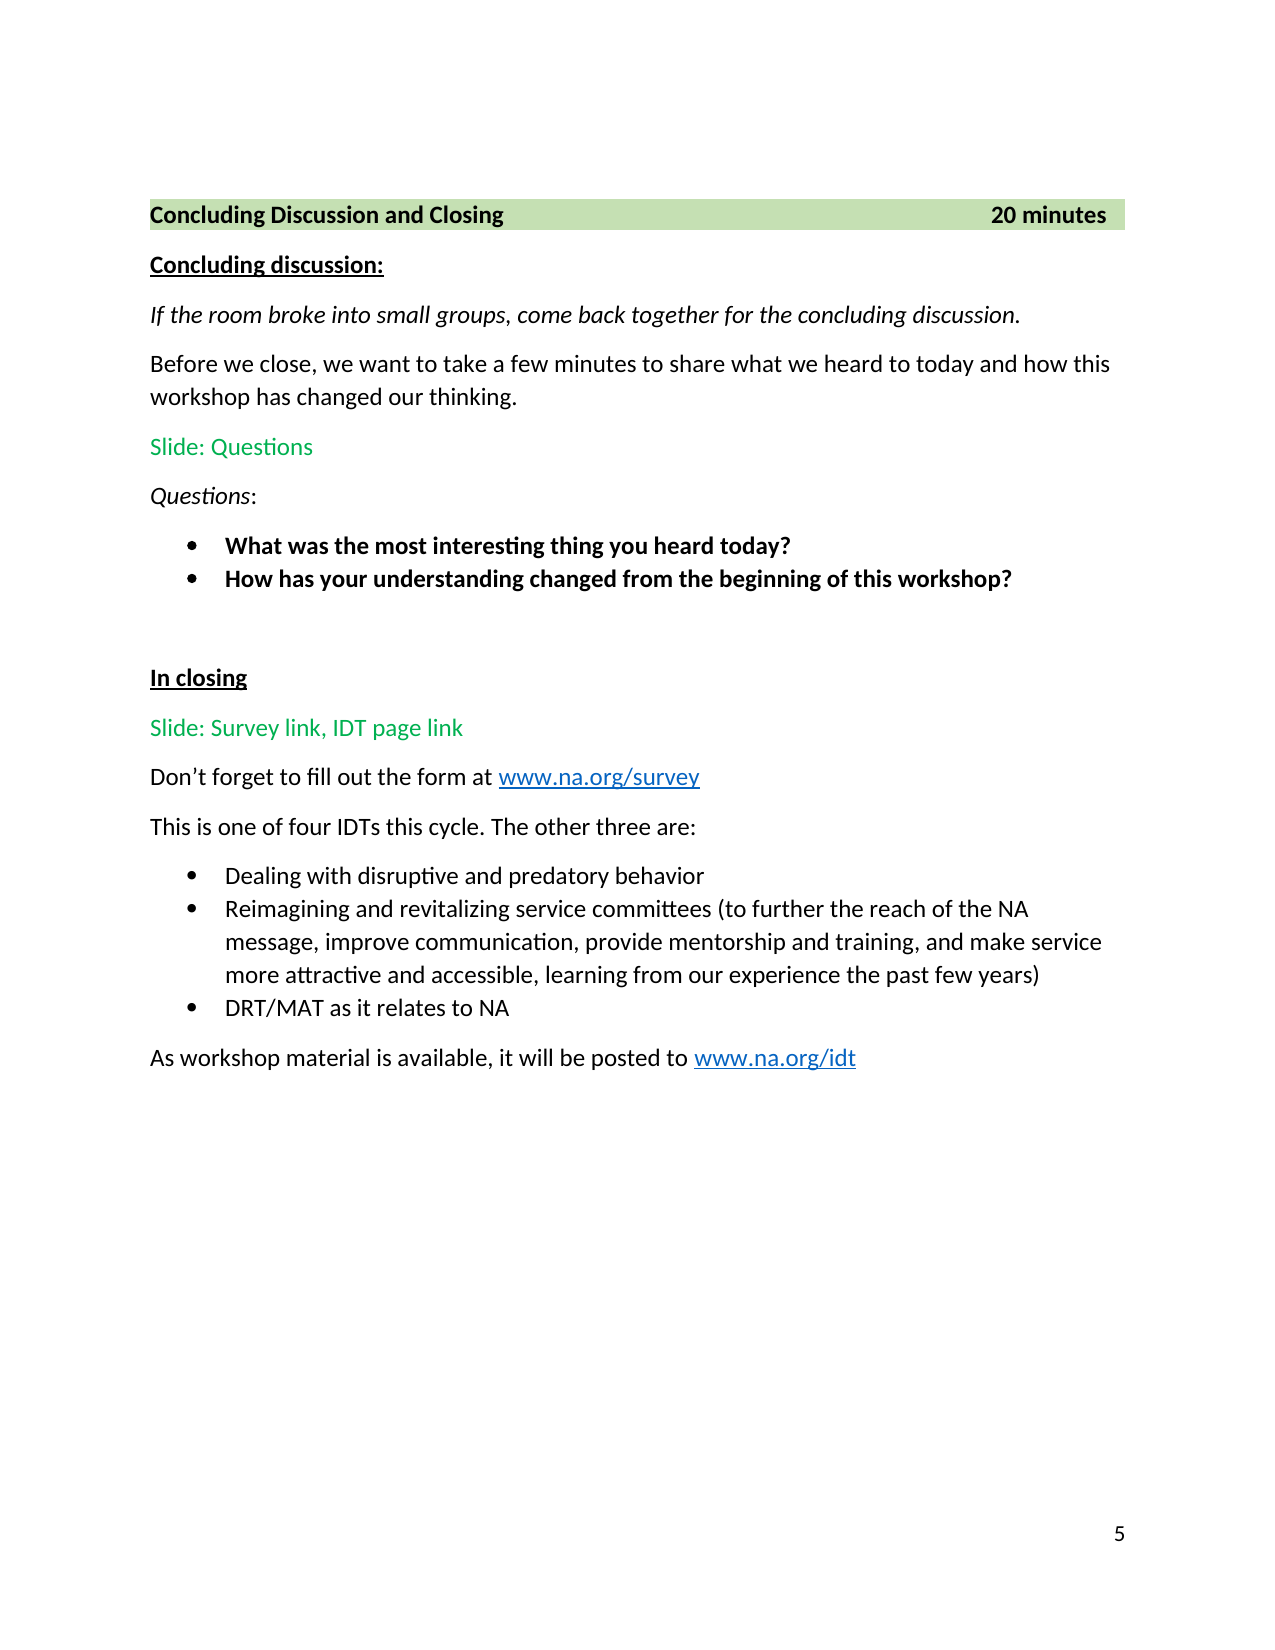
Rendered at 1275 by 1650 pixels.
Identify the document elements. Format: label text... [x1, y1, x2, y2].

list DRT/MAT as it relates to NA [187, 992, 1125, 1023]
text Concluding Discussion and Closing 20 minutes [150, 199, 1125, 230]
text Slide: Questions [150, 431, 1125, 461]
text Don’t forget to fill out the form at www.na.org/survey [150, 761, 1125, 792]
text As workshop material is available, it will be posted to www.na.org/idt [150, 1042, 1125, 1072]
list Reimagining and revitalizing service committees (to further the reach of the NA message, improve communication, provide mentorship and training, and make service more attractive and accessible, learning from our experience the past few years) [187, 893, 1125, 990]
text Questions: [150, 480, 1125, 511]
text In closing [150, 662, 1125, 693]
list Dealing with disruptive and predatory behavior [187, 860, 1125, 891]
list What was the most interesting thing you heard today? [187, 530, 1125, 561]
text If the room broke into small groups, come back together for the concluding discussion. [150, 299, 1125, 329]
list How has your understanding changed from the beginning of this workshop? [187, 563, 1125, 593]
text This is one of four IDTs this cycle. The other three are: [150, 811, 1125, 841]
text Before we close, we want to take a few minutes to share what we heard to today and how this workshop has changed our thinking. [150, 348, 1125, 412]
text Concluding discussion: [150, 249, 1125, 280]
text Slide: Survey link, IDT page link [150, 712, 1125, 742]
